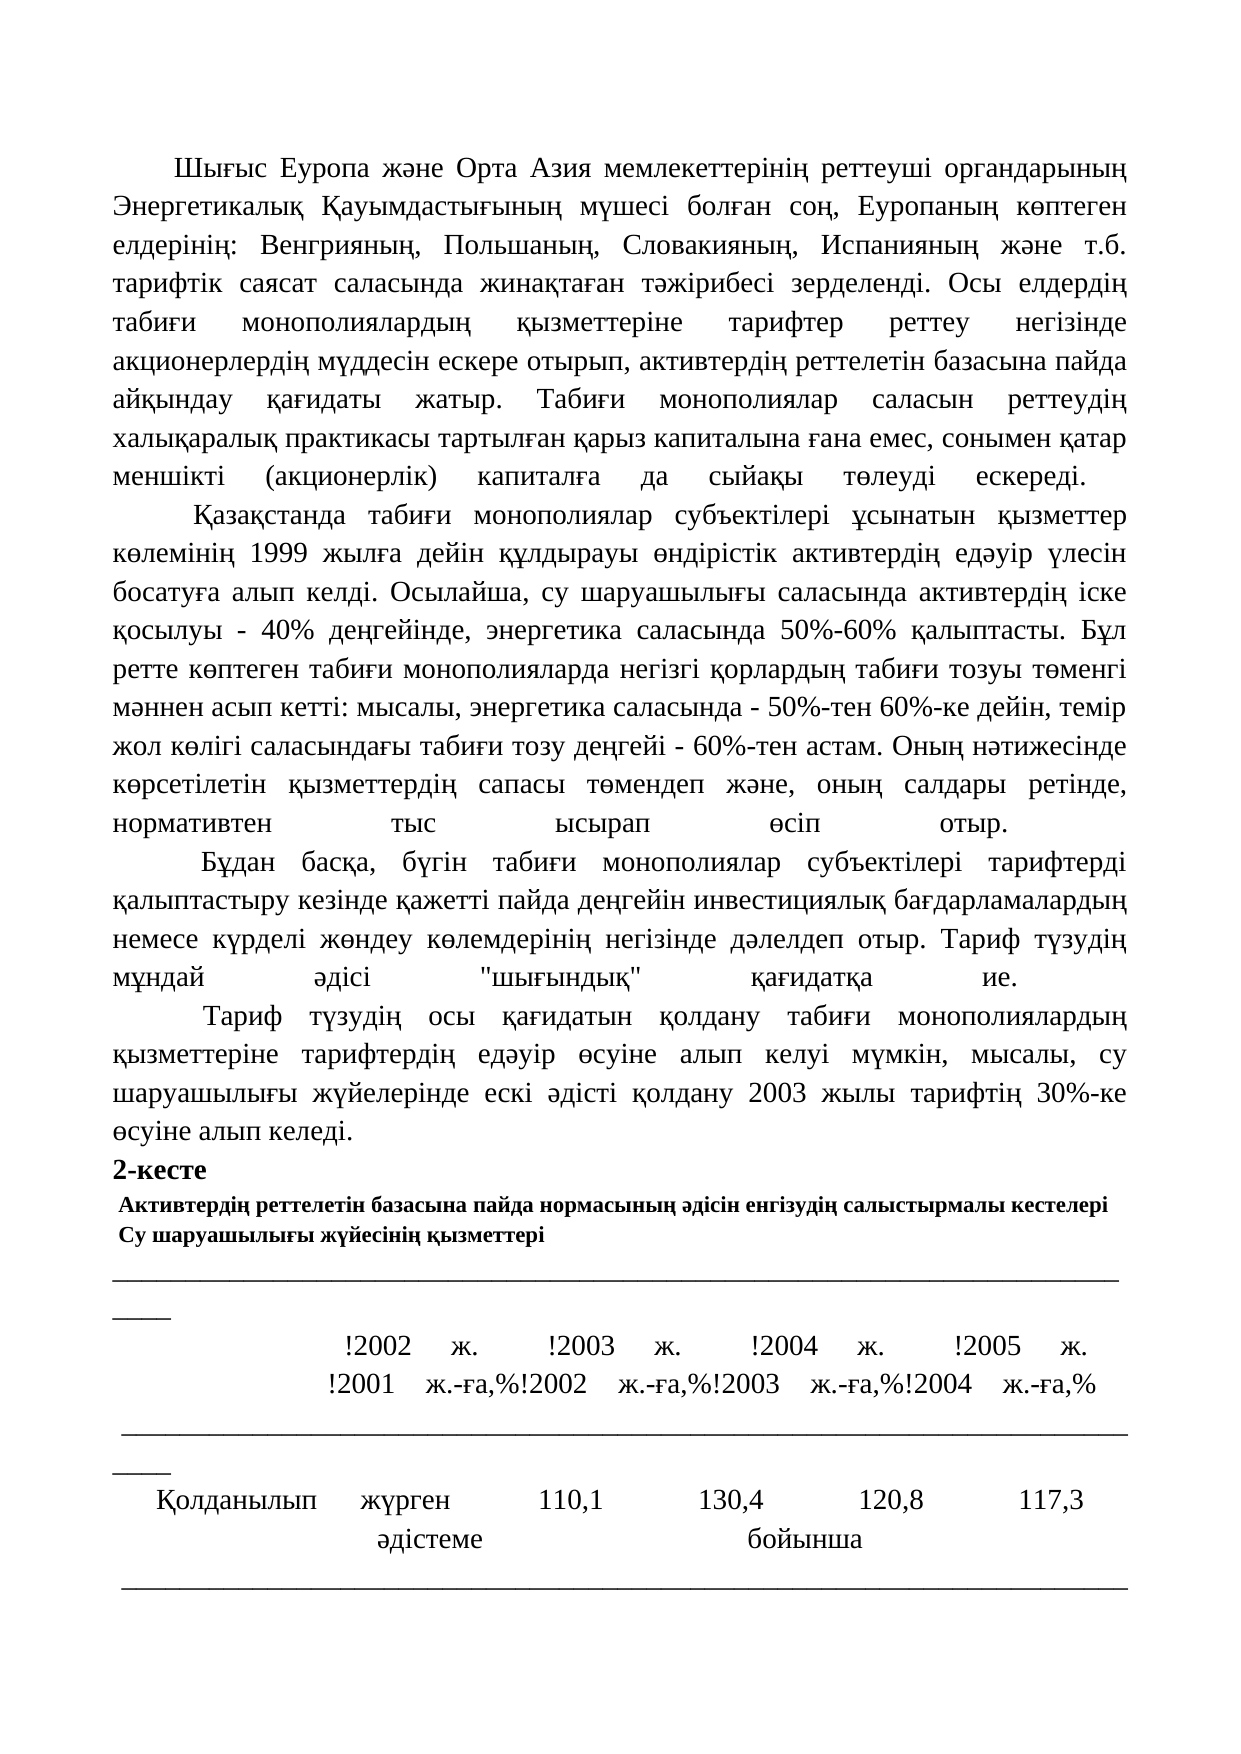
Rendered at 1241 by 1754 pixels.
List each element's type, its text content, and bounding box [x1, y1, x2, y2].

text Активтердің реттелетін базасына пайда нормасының әдісін енгізудің салыстырмалы кестелері Су шаруашылығы жүйесінің қызметтері [112, 1191, 1128, 1247]
text 2-кесте [112, 1152, 1128, 1186]
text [112, 1251, 1128, 1593]
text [112, 150, 1128, 1147]
